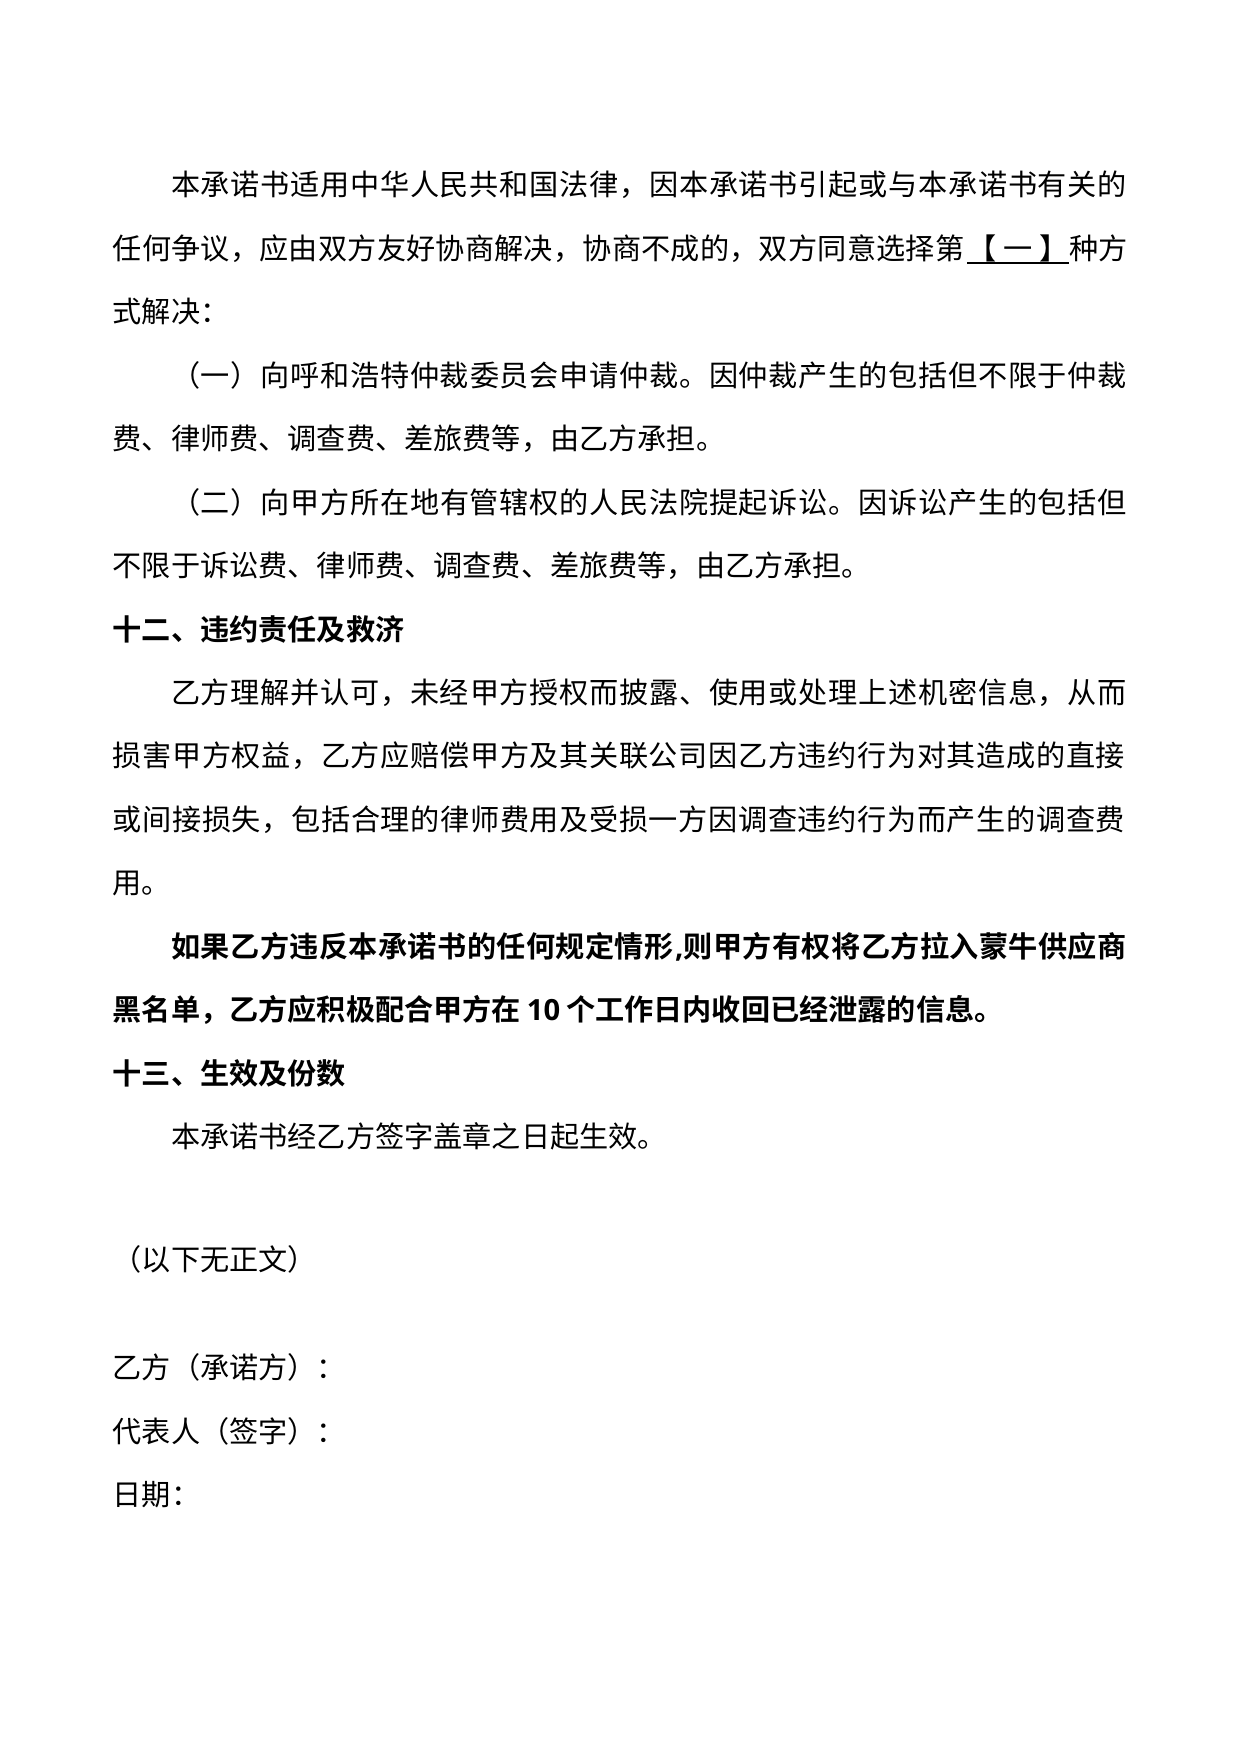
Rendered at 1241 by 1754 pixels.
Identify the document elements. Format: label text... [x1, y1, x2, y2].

text 本承诺书适用中华人民共和国法律，因本承诺书引起或与本承诺书有关的任何争议，应由双方友好协商解决，协商不成的，双方同意选择第【 一 】种方式解决： [112, 162, 1128, 331]
text 日期： [112, 1472, 1128, 1514]
text 乙方（承诺方）： [112, 1345, 1128, 1387]
text 如果乙方违反本承诺书的任何规定情形,则甲方有权将乙方拉入蒙牛供应商黑名单，乙方应积极配合甲方在10个工作日内收回已经泄露的信息。 [112, 923, 1128, 1029]
text （一）向呼和浩特仲裁委员会申请仲裁。因仲裁产生的包括但不限于仲裁费、律师费、调查费、差旅费等，由乙方承担。 [112, 352, 1128, 458]
text （二）向甲方所在地有管辖权的人民法院提起诉讼。因诉讼产生的包括但不限于诉讼费、律师费、调查费、差旅费等，由乙方承担。 [112, 479, 1128, 585]
text 代表人（签字）： [112, 1408, 1128, 1451]
text 十二、违约责任及救济 [112, 606, 1128, 648]
text 十三、生效及份数 [112, 1050, 1128, 1093]
text （以下无正文） [112, 1237, 1128, 1279]
text 乙方理解并认可，未经甲方授权而披露、使用或处理上述机密信息，从而损害甲方权益，乙方应赔偿甲方及其关联公司因乙方违约行为对其造成的直接或间接损失，包括合理的律师费用及受损一方因调查违约行为而产生的调查费用。 [112, 669, 1128, 902]
text 本承诺书经乙方签字盖章之日起生效。 [112, 1114, 1128, 1156]
